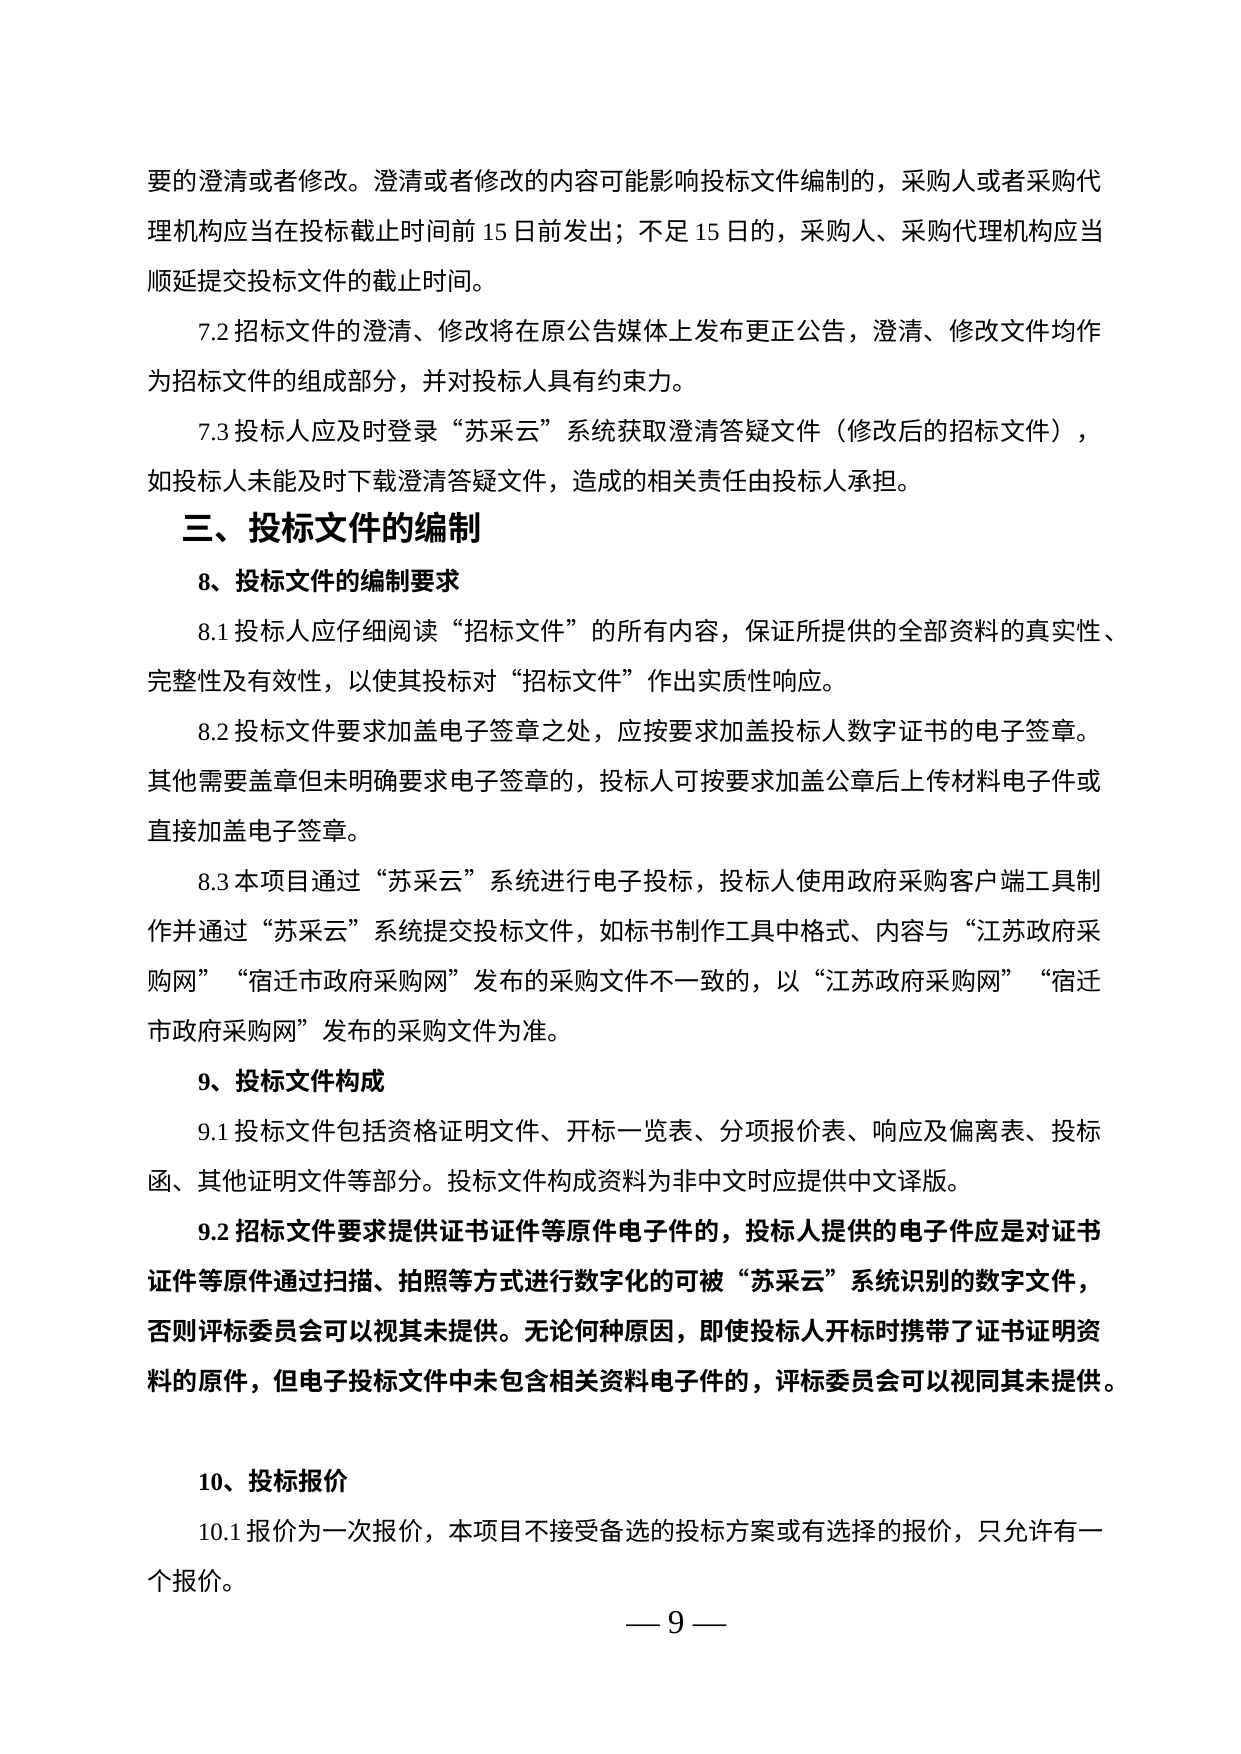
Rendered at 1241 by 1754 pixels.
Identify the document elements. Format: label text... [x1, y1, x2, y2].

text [148, 150, 1104, 300]
text 8.1投标人应仔细阅读“招标文件”的所有内容，保证所提供的全部资料的真实性、完整性及有效性，以使其投标对“招标文件”作出实质性响应。 [148, 600, 1104, 700]
text 8.2投标文件要求加盖电子签章之处，应按要求加盖投标人数字证书的电子签章。其他需要盖章但未明确要求电子签章的，投标人可按要求加盖公章后上传材料电子件或直接加盖电子签章。 [148, 700, 1104, 850]
text 三、投标文件的编制 [148, 500, 1104, 550]
text 9、投标文件构成 [148, 1050, 1104, 1100]
text 9.1投标文件包括资格证明文件、开标一览表、分项报价表、响应及偏离表、投标函、其他证明文件等部分。投标文件构成资料为非中文时应提供中文译版。 [148, 1100, 1104, 1200]
text 7.3投标人应及时登录“苏采云”系统获取澄清答疑文件（修改后的招标文件），如投标人未能及时下载澄清答疑文件，造成的相关责任由投标人承担。 [148, 400, 1104, 500]
text 7.2招标文件的澄清、修改将在原公告媒体上发布更正公告，澄清、修改文件均作为招标文件的组成部分，并对投标人具有约束力。 [148, 300, 1104, 400]
text 9.2招标文件要求提供证书证件等原件电子件的，投标人提供的电子件应是对证书证件等原件通过扫描、拍照等方式进行数字化的可被“苏采云”系统识别的数字文件，否则评标委员会可以视其未提供。无论何种原因，即使投标人开标时携带了证书证明资料的原件，但电子投标文件中未包含相关资料电子件的，评标委员会可以视同其未提供。 [148, 1200, 1104, 1450]
text 8.3本项目通过“苏采云”系统进行电子投标，投标人使用政府采购客户端工具制作并通过“苏采云”系统提交投标文件，如标书制作工具中格式、内容与“江苏政府采购网”“宿迁市政府采购网”发布的采购文件不一致的，以“江苏政府采购网”“宿迁市政府采购网”发布的采购文件为准。 [148, 850, 1104, 1050]
text 10.1报价为一次报价，本项目不接受备选的投标方案或有选择的报价，只允许有一个报价。 [148, 1500, 1104, 1600]
text 10、投标报价 [148, 1450, 1104, 1500]
text 8、投标文件的编制要求 [148, 550, 1104, 600]
